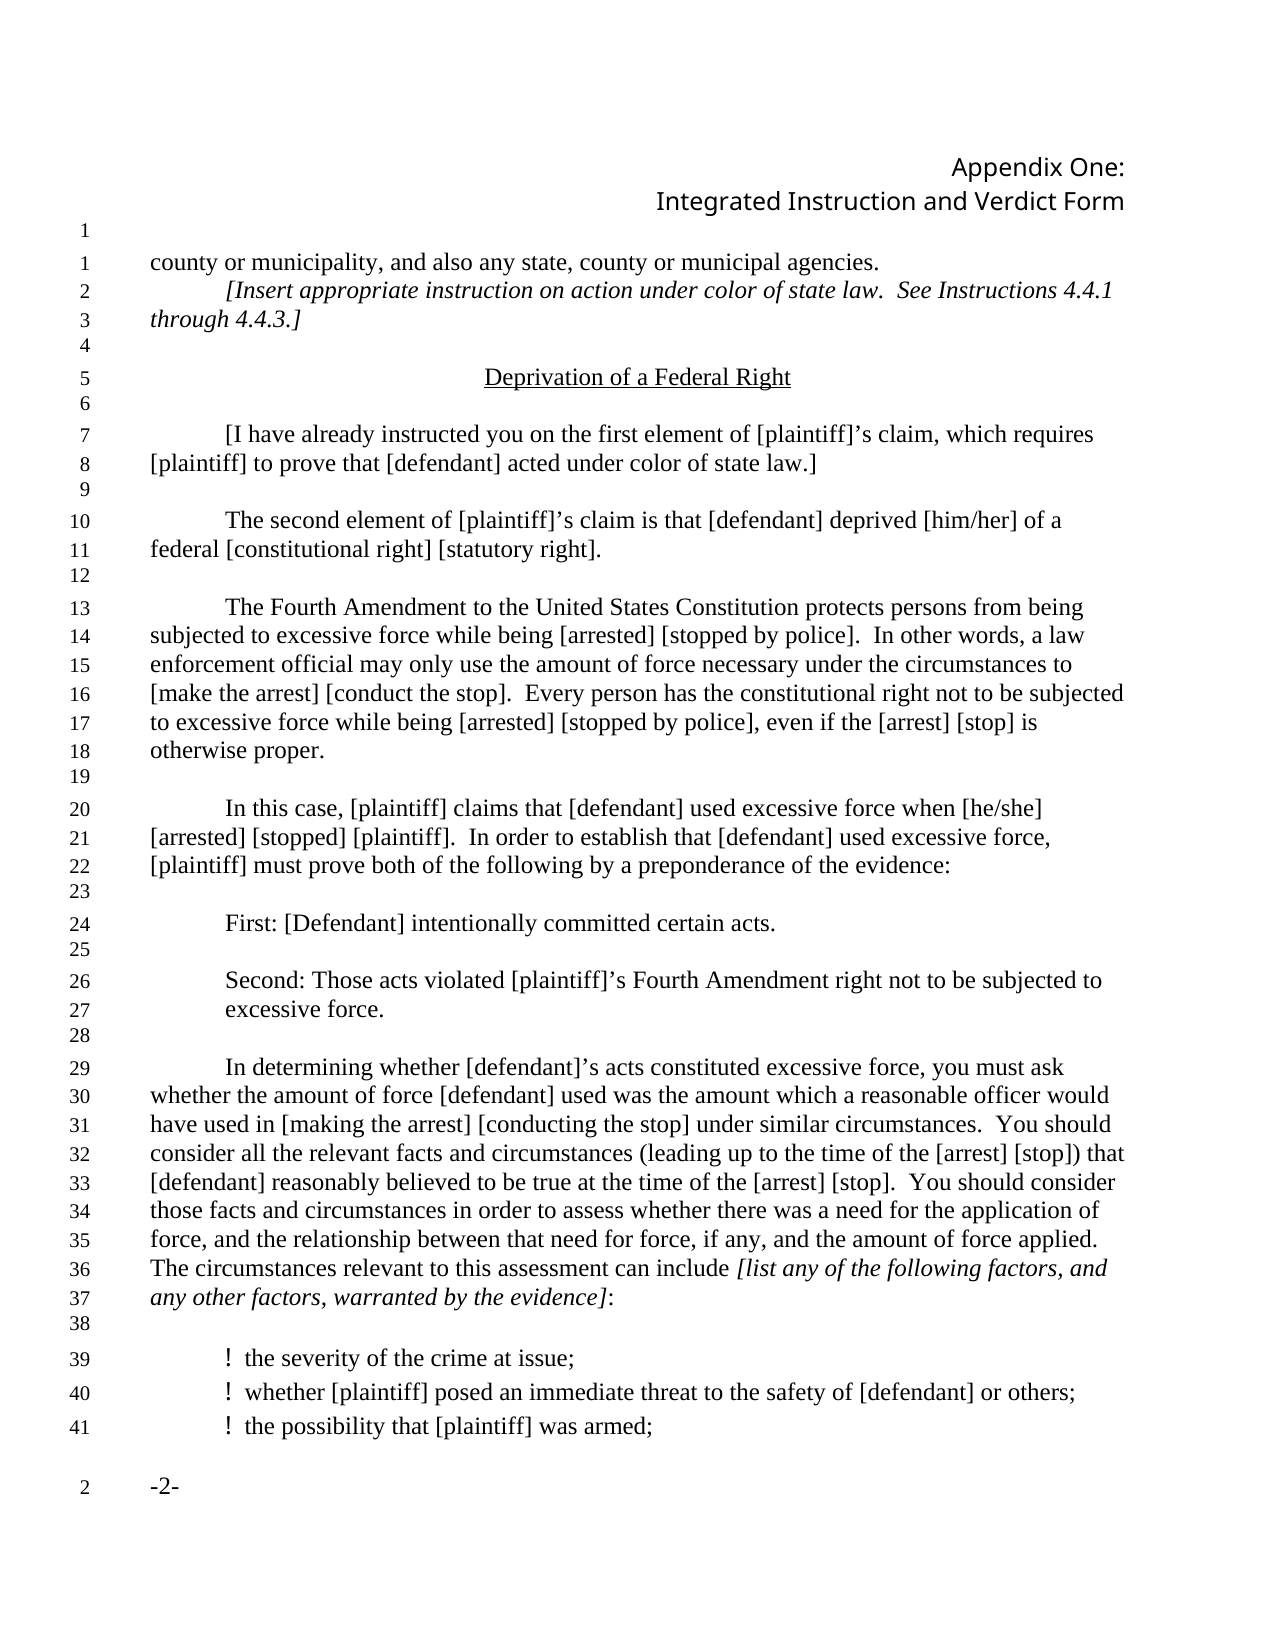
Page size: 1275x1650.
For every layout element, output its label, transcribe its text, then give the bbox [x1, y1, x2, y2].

text Deprivation of a Federal Right [150, 362, 1125, 391]
text ! the severity of the crime at issue; [225, 1339, 1125, 1373]
text [Insert appropriate instruction on action under color of state law. See Instructions 4.4.1 through 4.4.3.] [150, 276, 1125, 333]
text First: [Defendant] intentionally committed certain acts. [225, 908, 1125, 937]
text In this case, [plaintiff] claims that [defendant] used excessive force when [he/she] [arrested] [stopped] [plaintiff]. In order to establish that [defendant] used excessive force, [plaintiff] must prove both of the following by a preponderance of the evidence: [150, 793, 1125, 879]
text ! whether [plaintiff] posed an immediate threat to the safety of [defendant] or others; [225, 1373, 1125, 1407]
text In determining whether [defendant]’s acts constituted excessive force, you must ask whether the amount of force [defendant] used was the amount which a reasonable officer would have used in [making the arrest] [conducting the stop] under similar circumstances. You should consider all the relevant facts and circumstances (leading up to the time of the [arrest] [stop]) that [defendant] reasonably believed to be true at the time of the [arrest] [stop]. You should consider those facts and circumstances in order to assess whether there was a need for the application of force, and the relationship between that need for force, if any, and the amount of force applied. The circumstances relevant to this assessment can include [list any of the following factors, and any other factors, warranted by the evidence]: [150, 1052, 1125, 1311]
text The second element of [plaintiff]’s claim is that [defendant] deprived [him/her] of a federal [constitutional right] [statutory right]. [150, 506, 1125, 563]
text ! the possibility that [plaintiff] was armed; [225, 1407, 1125, 1442]
text [I have already instructed you on the first element of [plaintiff]’s claim, which requires [plaintiff] to prove that [defendant] acted under color of state law.] [150, 419, 1125, 477]
text Second: Those acts violated [plaintiff]’s Fourth Amendment right not to be subjected to excessive force. [225, 966, 1125, 1023]
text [150, 247, 1125, 276]
text The Fourth Amendment to the United States Constitution protects persons from being subjected to excessive force while being [arrested] [stopped by police]. In other words, a law enforcement official may only use the amount of force necessary under the circumstances to [make the arrest] [conduct the stop]. Every person has the constitutional right not to be subjected to excessive force while being [arrested] [stopped by police], even if the [arrest] [stop] is otherwise proper. [150, 592, 1125, 764]
